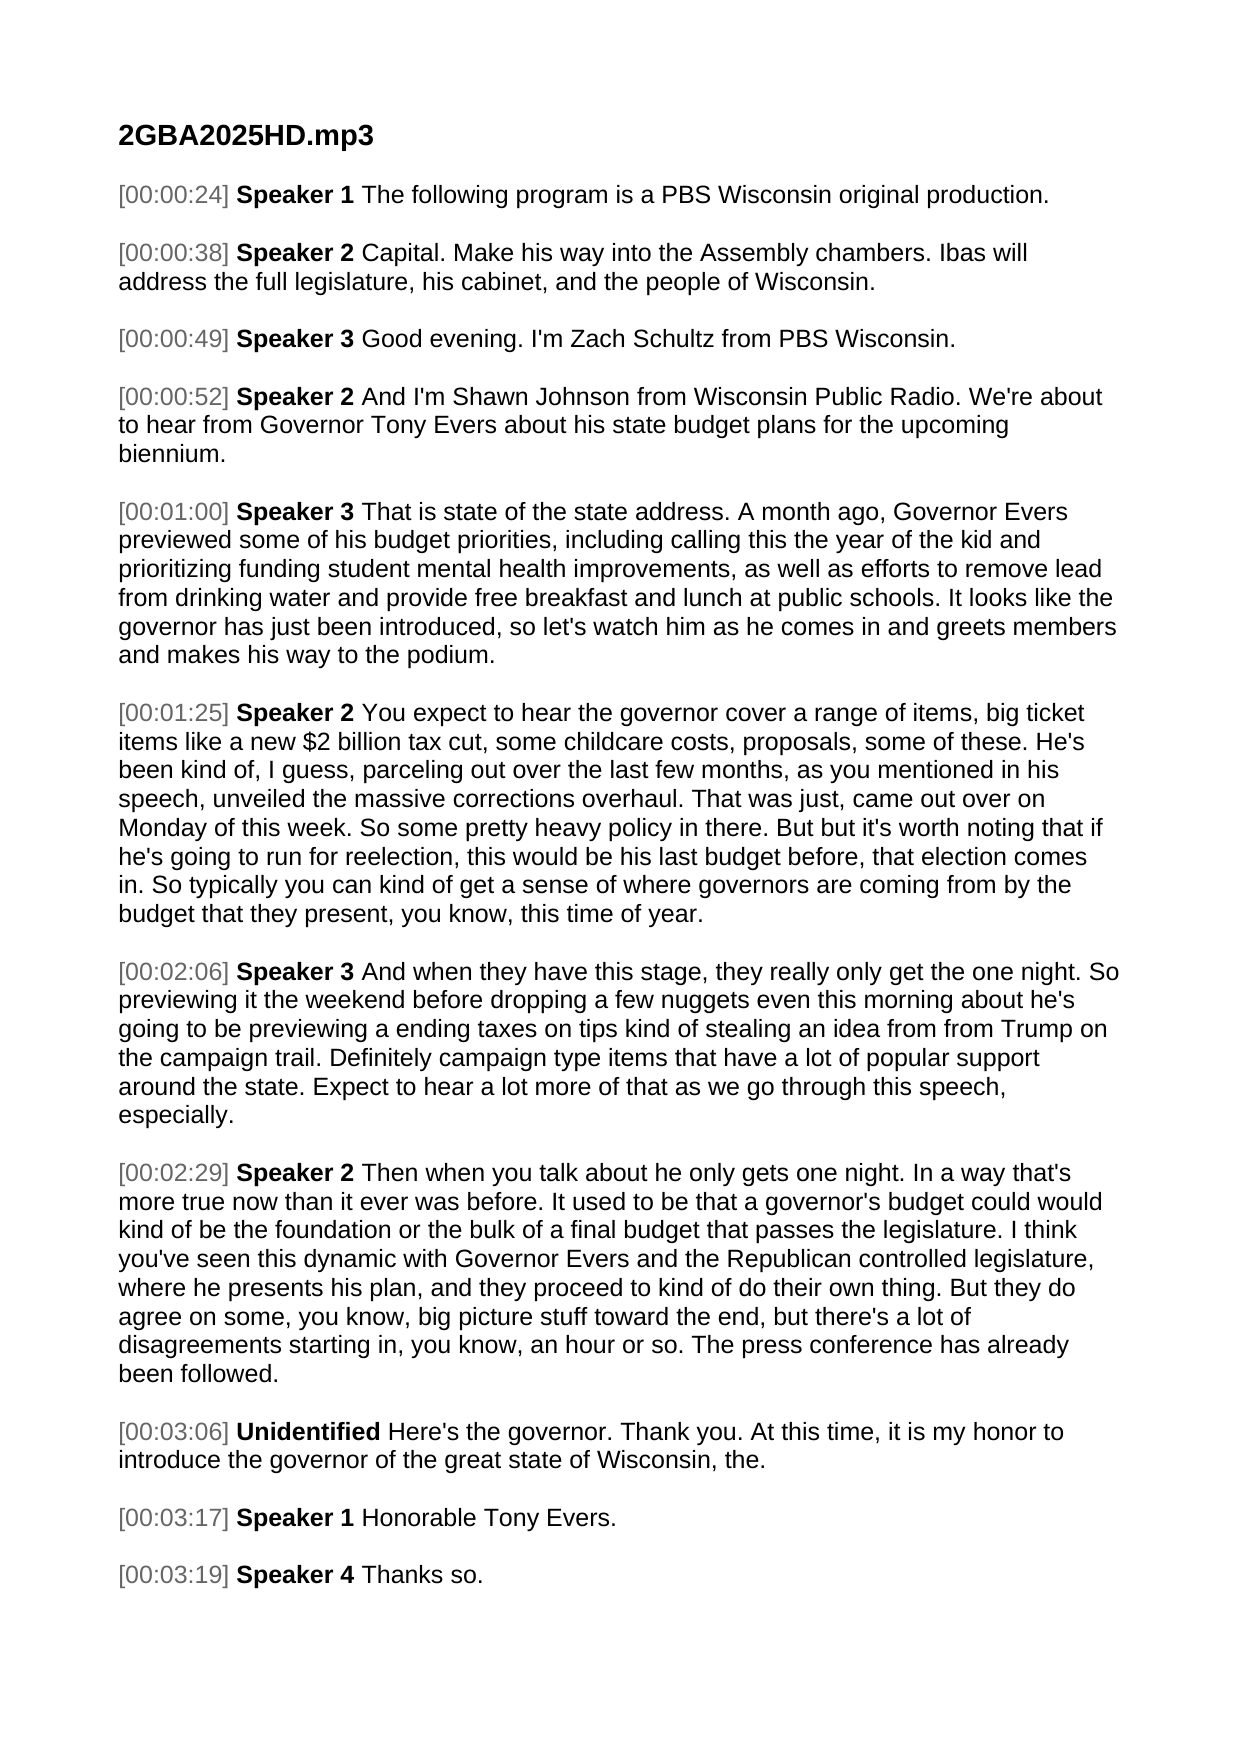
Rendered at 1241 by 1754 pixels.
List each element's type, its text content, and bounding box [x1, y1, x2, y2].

text [00:03:19] Speaker 4 Thanks so. [118, 1560, 1122, 1589]
text [00:02:06] Speaker 3 And when they have this stage, they really only get the one night. So previewing it the weekend before dropping a few nuggets even this morning about he's going to be previewing a ending taxes on tips kind of stealing an idea from from Trump on the campaign trail. Definitely campaign type items that have a lot of popular support around the state. Expect to hear a lot more of that as we go through this speech, especially. [118, 957, 1122, 1129]
text [00:01:00] Speaker 3 That is state of the state address. A month ago, Governor Evers previewed some of his budget priorities, including calling this the year of the kid and prioritizing funding student mental health improvements, as well as efforts to remove lead from drinking water and provide free breakfast and lunch at public schools. It looks like the governor has just been introduced, so let's watch him as he comes in and greets members and makes his way to the podium. [118, 497, 1122, 669]
text [00:01:25] Speaker 2 You expect to hear the governor cover a range of items, big ticket items like a new $2 billion tax cut, some childcare costs, proposals, some of these. He's been kind of, I guess, parceling out over the last few months, as you mentioned in his speech, unveiled the massive corrections overhaul. That was just, came out over on Monday of this week. So some pretty heavy policy in there. But but it's worth noting that if he's going to run for reelection, this would be his last budget before, that election comes in. So typically you can kind of get a sense of where governors are coming from by the budget that they present, you know, this time of year. [118, 698, 1122, 928]
text [00:03:06] Unidentified Here's the governor. Thank you. At this time, it is my honor to introduce the governor of the great state of Wisconsin, the. [118, 1417, 1122, 1474]
text [00:02:29] Speaker 2 Then when you talk about he only gets one night. In a way that's more true now than it ever was before. It used to be that a governor's budget could would kind of be the foundation or the bulk of a final budget that passes the legislature. I think you've seen this dynamic with Governor Evers and the Republican controlled legislature, where he presents his plan, and they proceed to kind of do their own thing. But they do agree on some, you know, big picture stuff toward the end, but there's a lot of disagreements starting in, you know, an hour or so. The press conference has already been followed. [118, 1158, 1122, 1388]
text [00:03:17] Speaker 1 Honorable Tony Evers. [118, 1503, 1122, 1532]
text [00:00:24] Speaker 1 The following program is a PBS Wisconsin original production. [118, 180, 1122, 209]
text [00:00:38] Speaker 2 Capital. Make his way into the Assembly chambers. Ibas will address the full legislature, his cabinet, and the people of Wisconsin. [118, 238, 1122, 295]
text 2GBA2025HD.mp3 [118, 118, 1122, 152]
text [00:00:49] Speaker 3 Good evening. I'm Zach Schultz from PBS Wisconsin. [118, 324, 1122, 353]
text [00:00:52] Speaker 2 And I'm Shawn Johnson from Wisconsin Public Radio. We're about to hear from Governor Tony Evers about his state budget plans for the upcoming biennium. [118, 382, 1122, 468]
